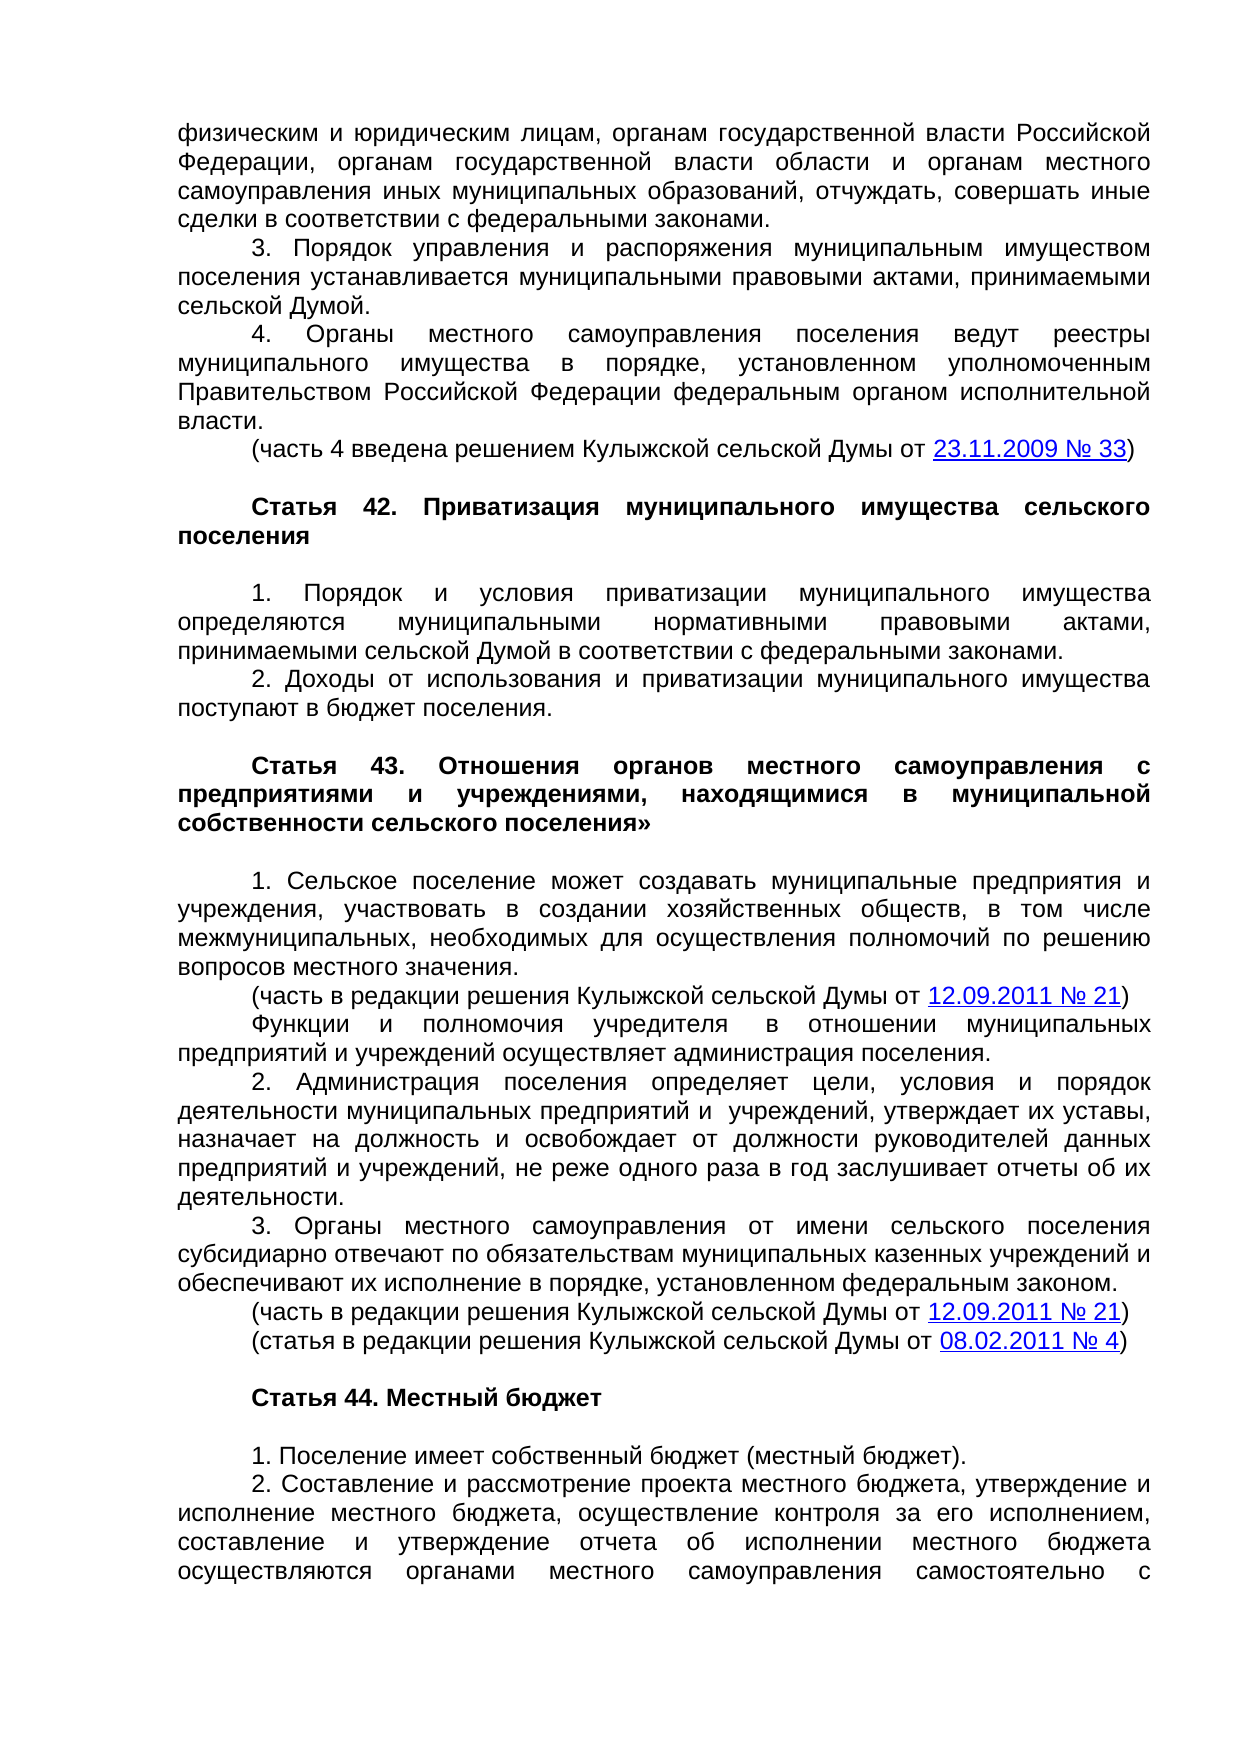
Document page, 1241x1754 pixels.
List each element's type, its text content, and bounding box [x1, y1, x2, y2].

text Статья 42. Приватизация муниципального имущества сельского поселения [177, 492, 1152, 549]
text 1. Порядок и условия приватизации муниципального имущества определяются муниципальными нормативными правовыми актами, принимаемыми сельской Думой в соответствии с федеральными законами. [177, 578, 1152, 664]
text 2. Администрация поселения определяет цели, условия и порядок деятельности муниципальных предприятий и учреждений, утверждает их уставы, назначает на должность и освобождает от должности руководителей данных предприятий и учреждений, не реже одного раза в год заслушивает отчеты об их деятельности. [177, 1067, 1152, 1211]
text (часть в редакции решения Кулыжской сельской Думы от 12.09.2011 № 21) [177, 981, 1152, 1009]
text (часть в редакции решения Кулыжской сельской Думы от 12.09.2011 № 21) [177, 1297, 1152, 1326]
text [177, 118, 1152, 233]
text Статья 43. Отношения органов местного самоуправления с предприятиями и учреждениями, находящимися в муниципальной собственности сельского поселения» [177, 751, 1152, 837]
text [177, 1469, 1152, 1584]
text (часть 4 введена решением Кулыжской сельской Думы от 23.11.2009 № 33) [177, 434, 1152, 463]
text Функции и полномочия учредителя в отношении муниципальных предприятий и учреждений осуществляет администрация поселения. [177, 1009, 1152, 1067]
text Статья 44. Местный бюджет [177, 1383, 1152, 1412]
text 4. Органы местного самоуправления поселения ведут реестры муниципального имущества в порядке, установленном уполномоченным Правительством Российской Федерации федеральным органом исполнительной власти. [177, 319, 1152, 434]
text 1. Поселение имеет собственный бюджет (местный бюджет). [177, 1441, 1152, 1469]
text 1. Сельское поселение может создавать муниципальные предприятия и учреждения, участвовать в создании хозяйственных обществ, в том числе межмуниципальных, необходимых для осуществления полномочий по решению вопросов местного значения. [177, 866, 1152, 981]
text 3. Органы местного самоуправления от имени сельского поселения субсидиарно отвечают по обязательствам муниципальных казенных учреждений и обеспечивают их исполнение в порядке, установленном федеральным законом. [177, 1211, 1152, 1297]
text (статья в редакции решения Кулыжской сельской Думы от 08.02.2011 № 4) [177, 1326, 1152, 1354]
text 2. Доходы от использования и приватизации муниципального имущества поступают в бюджет поселения. [177, 664, 1152, 722]
text 3. Порядок управления и распоряжения муниципальным имуществом поселения устанавливается муниципальными правовыми актами, принимаемыми сельской Думой. [177, 233, 1152, 319]
